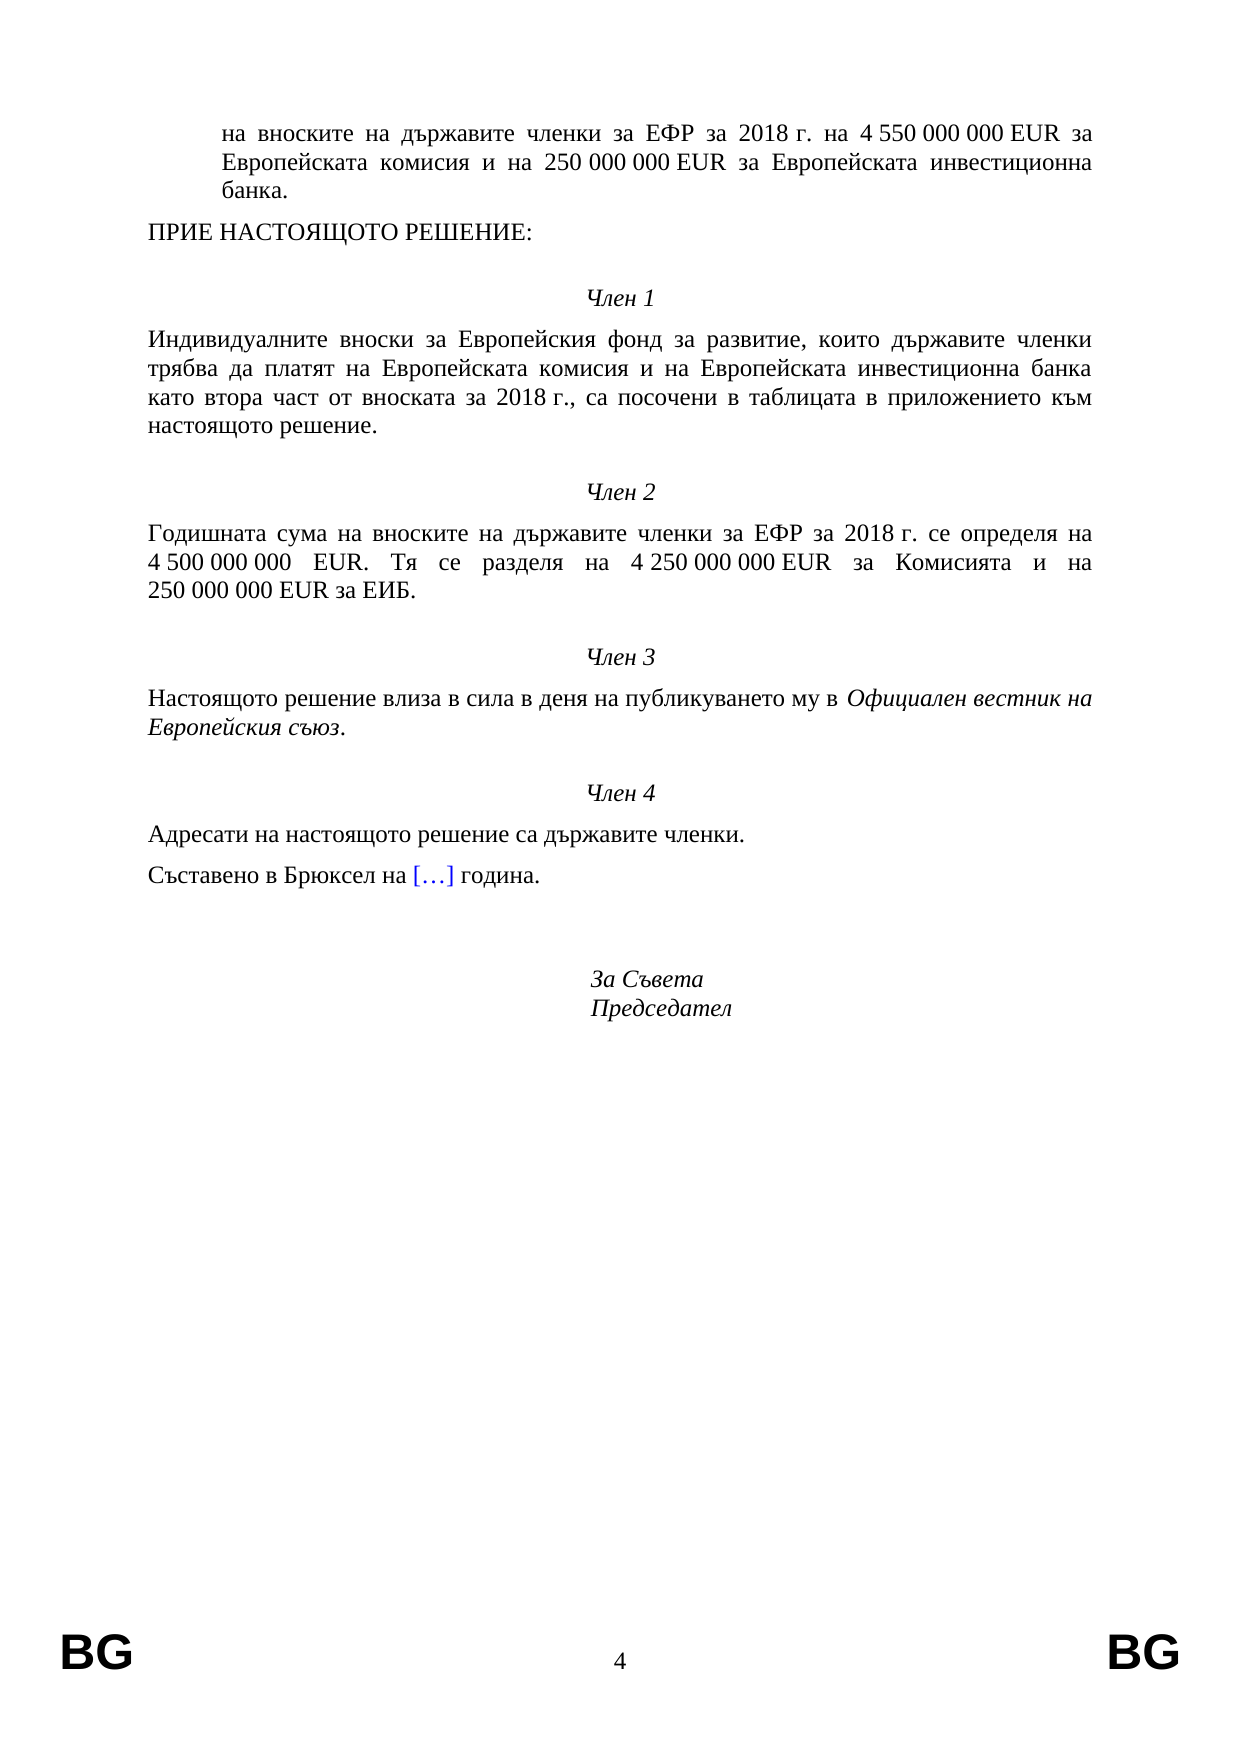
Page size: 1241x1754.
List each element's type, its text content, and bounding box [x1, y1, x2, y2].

text Настоящото решение влиза в сила в деня на публикуването му в Официален вестник на Европейския съюз. [148, 683, 1093, 741]
text Член 2 [148, 477, 1093, 506]
text Индивидуалните вноски за Европейския фонд за развитие, които държавите членки трябва да платят на Европейската комисия и на Европейската инвестиционна банка като втора част от вноската за 2018 г., са посочени в таблицата в приложението към настоящото решение. [148, 324, 1093, 439]
text Съставено в Брюксел на […] година. [148, 861, 1093, 889]
text Член 3 [148, 642, 1093, 671]
text Член 1 [148, 283, 1093, 312]
text За Съвета [148, 964, 1093, 993]
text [148, 118, 1093, 204]
text Член 4 [148, 778, 1093, 807]
text Годишната сума на вноските на държавите членки за ЕФР за 2018 г. се определя на 4 500 000 000 EUR. Тя се разделя на 4 250 000 000 EUR за Комисията и на 250 000 000 EUR за ЕИБ. [148, 518, 1093, 604]
text ПРИЕ НАСТОЯЩОТО РЕШЕНИЕ: [148, 217, 1093, 246]
text Адресати на настоящото решение са държавите членки. [148, 819, 1093, 848]
text Председател [148, 993, 1093, 1022]
